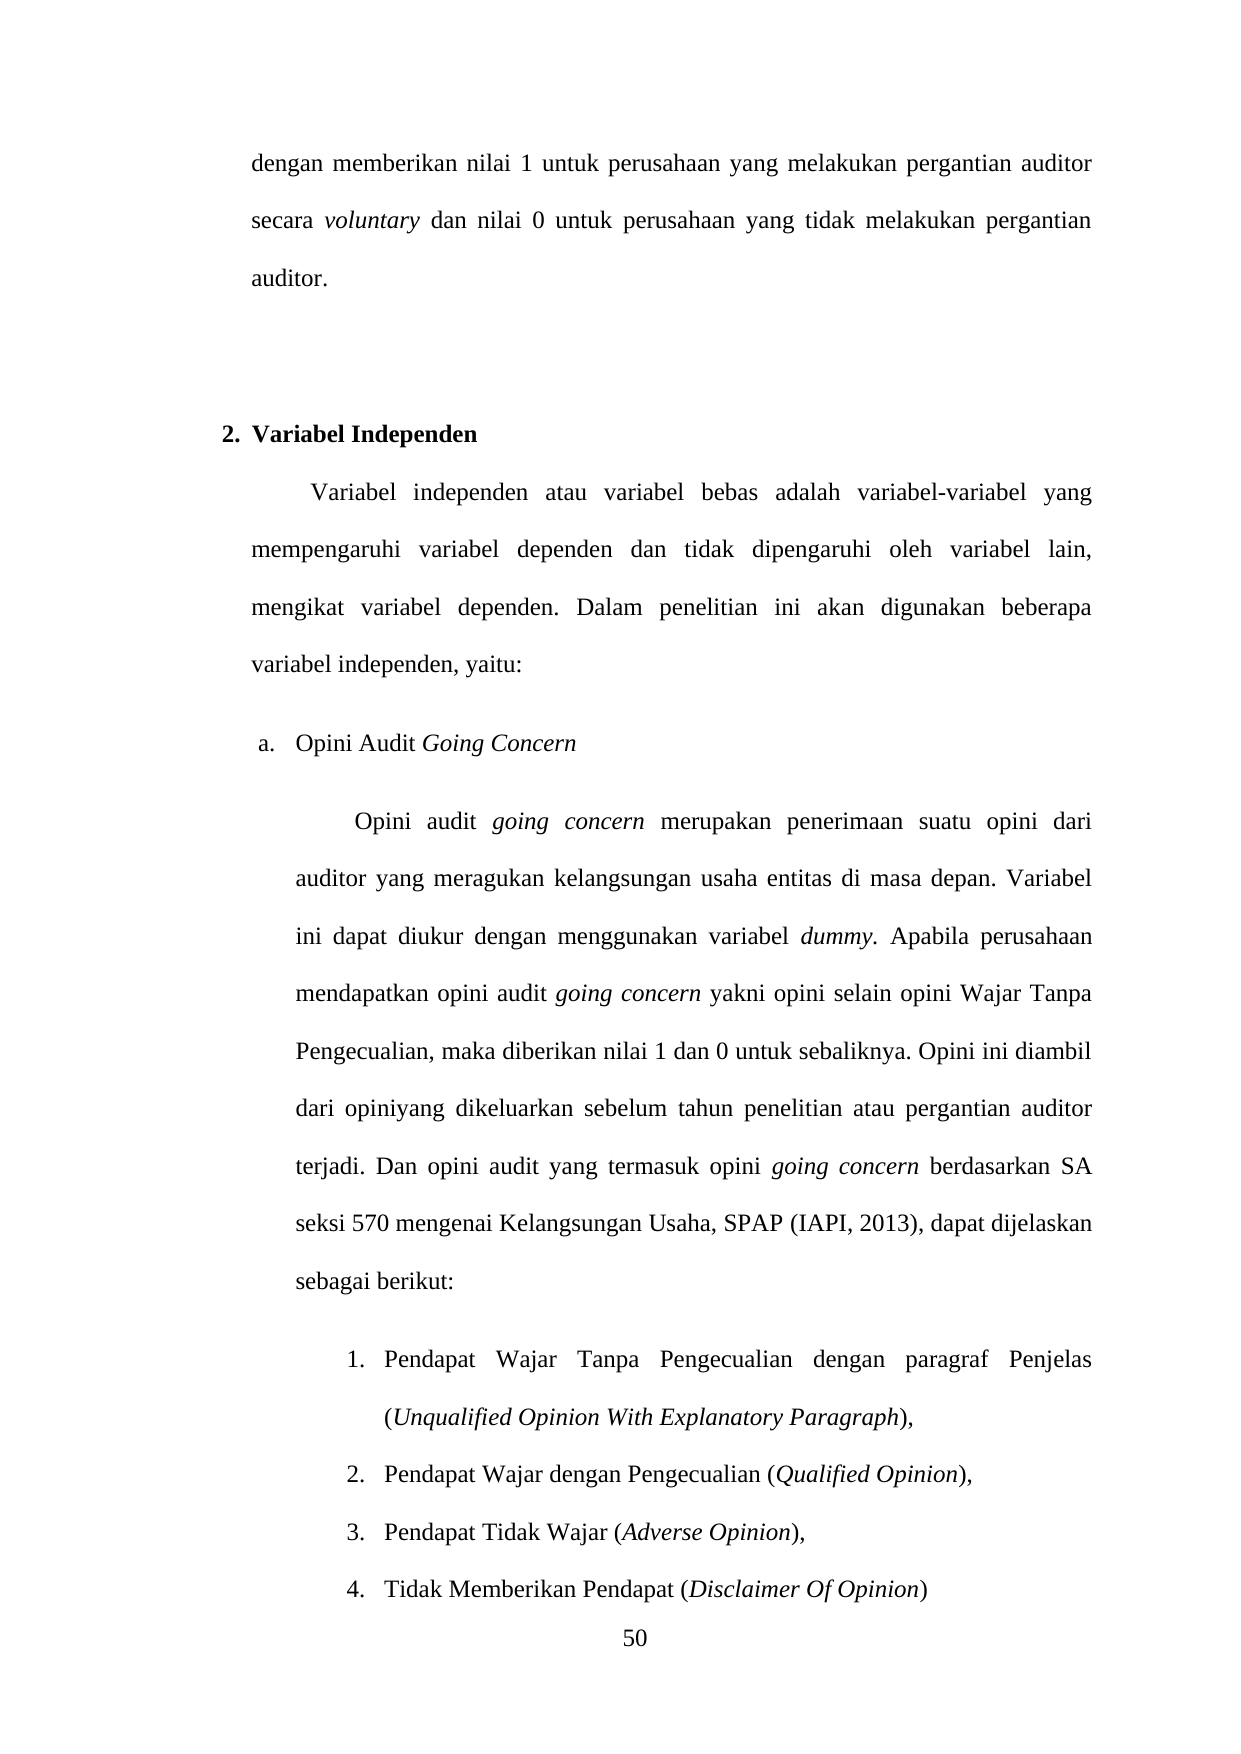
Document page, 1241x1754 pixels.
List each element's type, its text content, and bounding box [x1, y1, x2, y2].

text Opini audit going concern merupakan penerimaan suatu opini dari auditor yang meragukan kelangsungan usaha entitas di masa depan. Variabel ini dapat diukur dengan menggunakan variabel dummy. Apabila perusahaan mendapatkan opini audit going concern yakni opini selain opini Wajar Tanpa Pengecualian, maka diberikan nilai 1 dan 0 untuk sebaliknya. Opini ini diambil dari opiniyang dikeluarkan sebelum tahun penelitian atau pergantian auditor terjadi. Dan opini audit yang termasuk opini going concern berdasarkan SA seksi 570 mengenai Kelangsungan Usaha, SPAP (IAPI, 2013), dapat dijelaskan sebagai berikut: [295, 806, 1092, 1295]
list Pendapat Wajar dengan Pengecualian (Qualified Opinion), [346, 1459, 1092, 1488]
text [251, 148, 1092, 291]
list Pendapat Tidak Wajar (Adverse Opinion), [346, 1517, 1092, 1546]
subtitle Variabel Independen [222, 419, 1092, 448]
list Pendapat Wajar Tanpa Pengecualian dengan paragraf Penjelas (Unqualified Opinion With Explanatory Paragraph), [346, 1344, 1092, 1431]
list Tidak Memberikan Pendapat (Disclaimer Of Opinion) [346, 1574, 1092, 1603]
subtitle Opini Audit Going Concern [258, 728, 1092, 756]
text Variabel independen atau variabel bebas adalah variabel-variabel yang mempengaruhi variabel dependen dan tidak dipengaruhi oleh variabel lain, mengikat variabel dependen. Dalam penelitian ini akan digunakan beberapa variabel independen, yaitu: [251, 477, 1092, 678]
